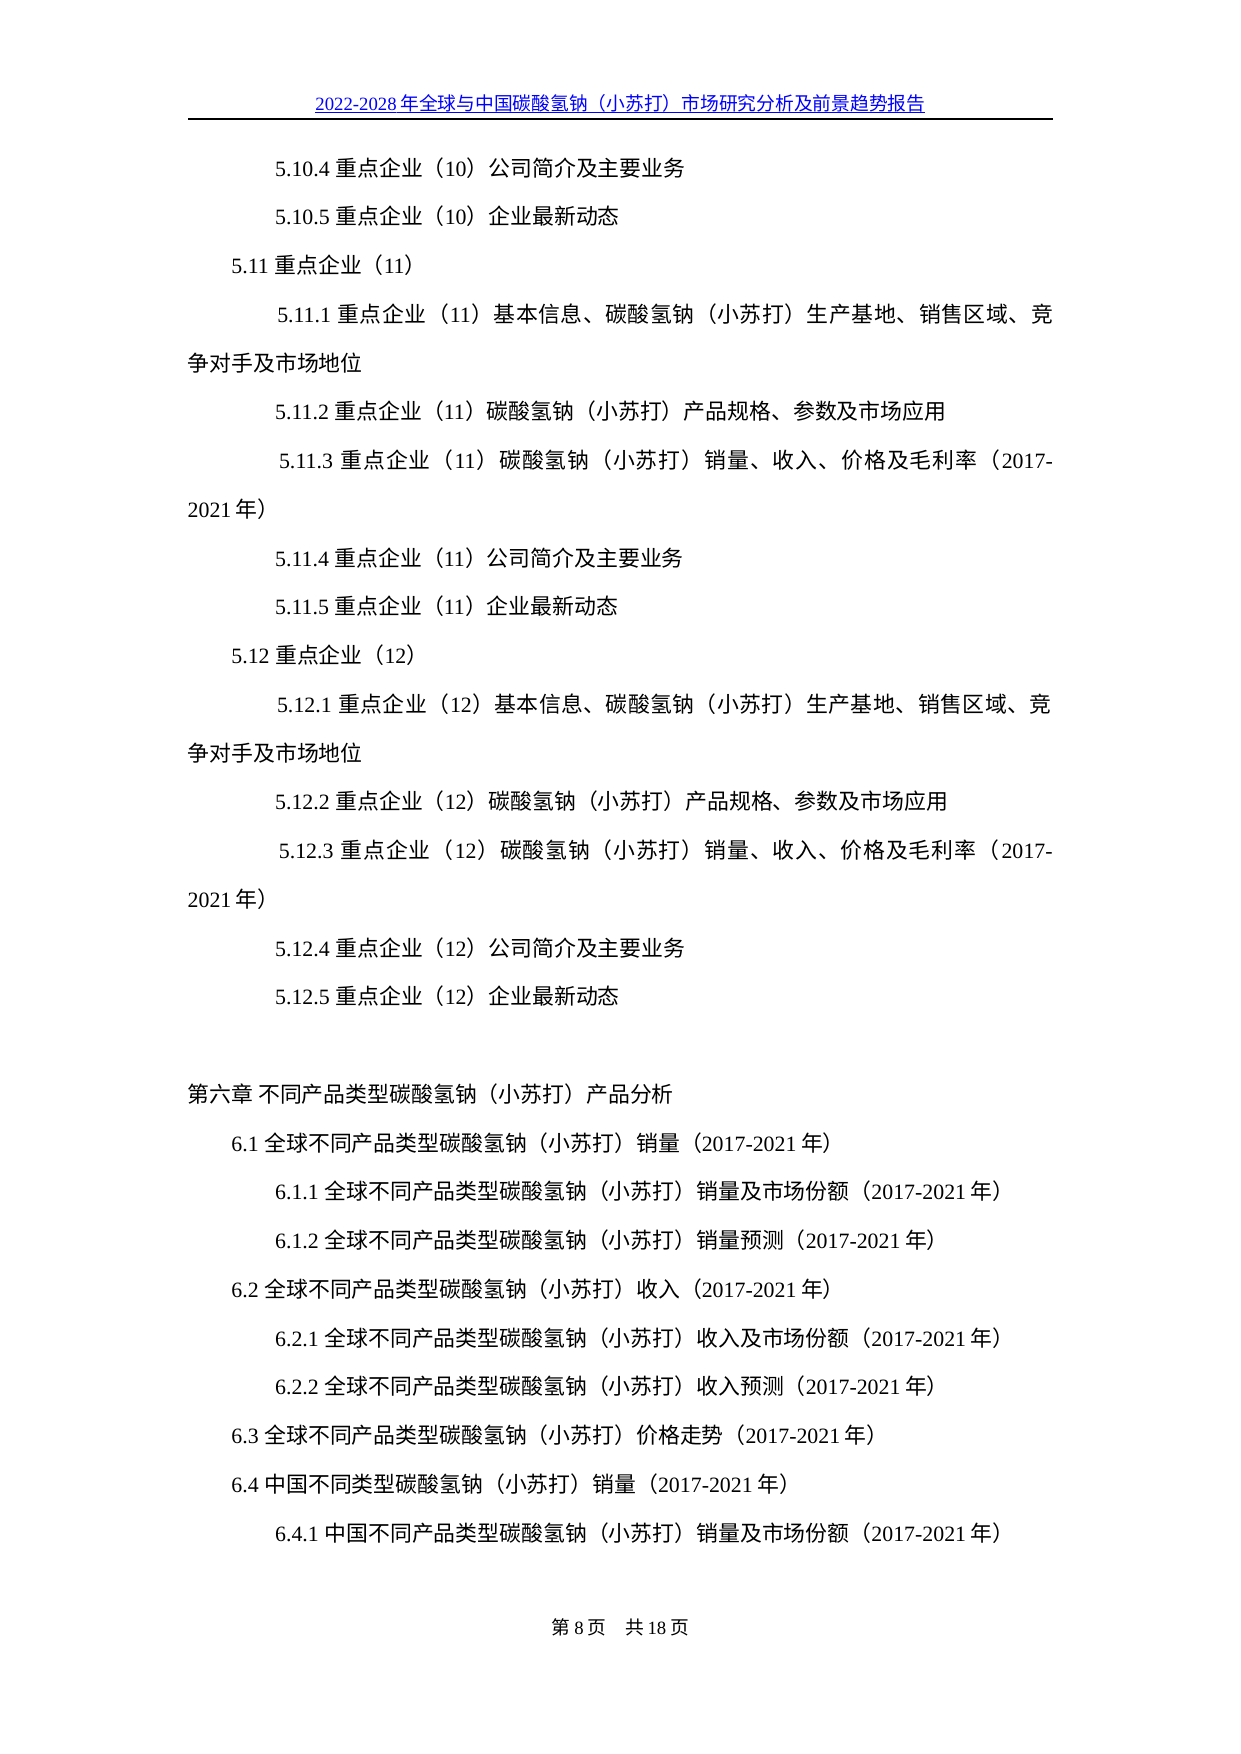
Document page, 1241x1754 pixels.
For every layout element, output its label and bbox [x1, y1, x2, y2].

text [187, 150, 1053, 1548]
